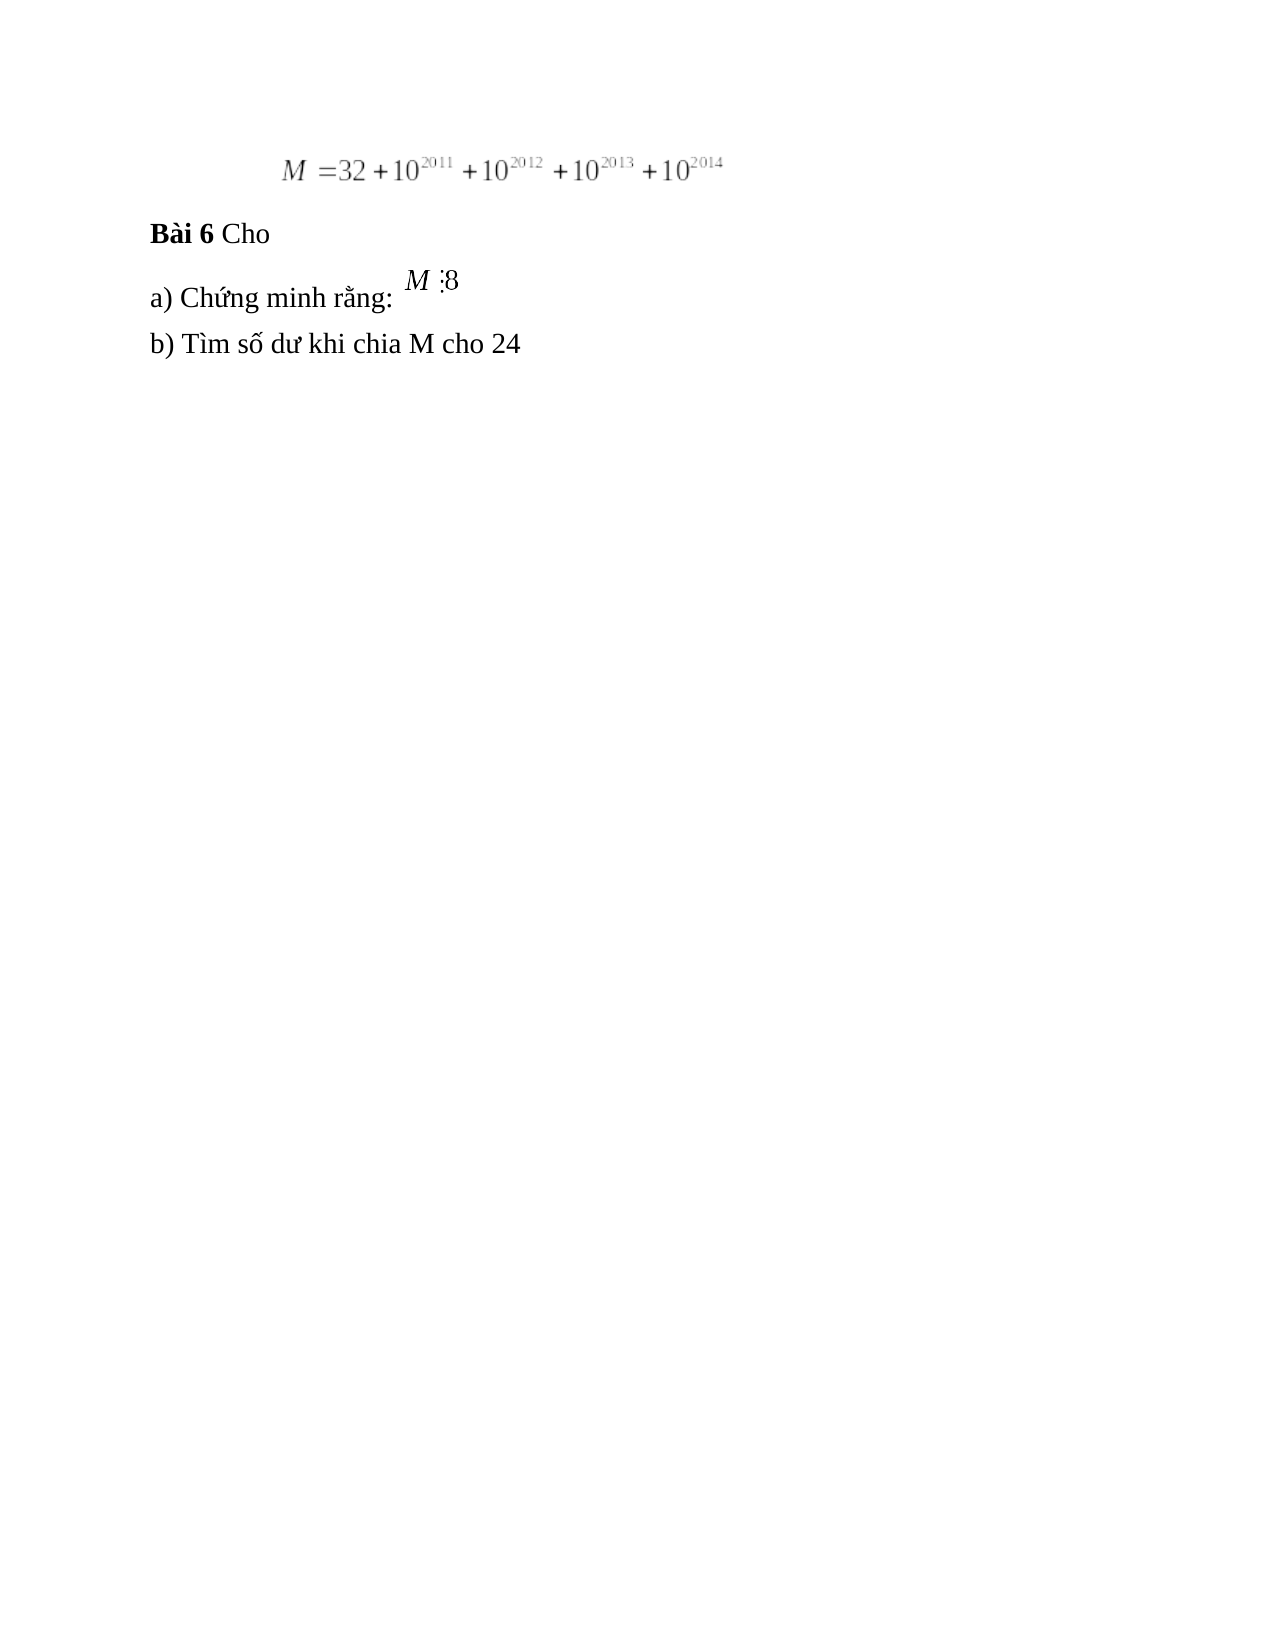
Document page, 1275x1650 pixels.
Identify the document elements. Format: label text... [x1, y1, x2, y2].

text b) Tìm số dư khi chia M cho 24 [150, 327, 1125, 360]
text Bài 6 Cho [150, 150, 1125, 250]
text a) Chứng minh rằng: [150, 262, 1125, 314]
